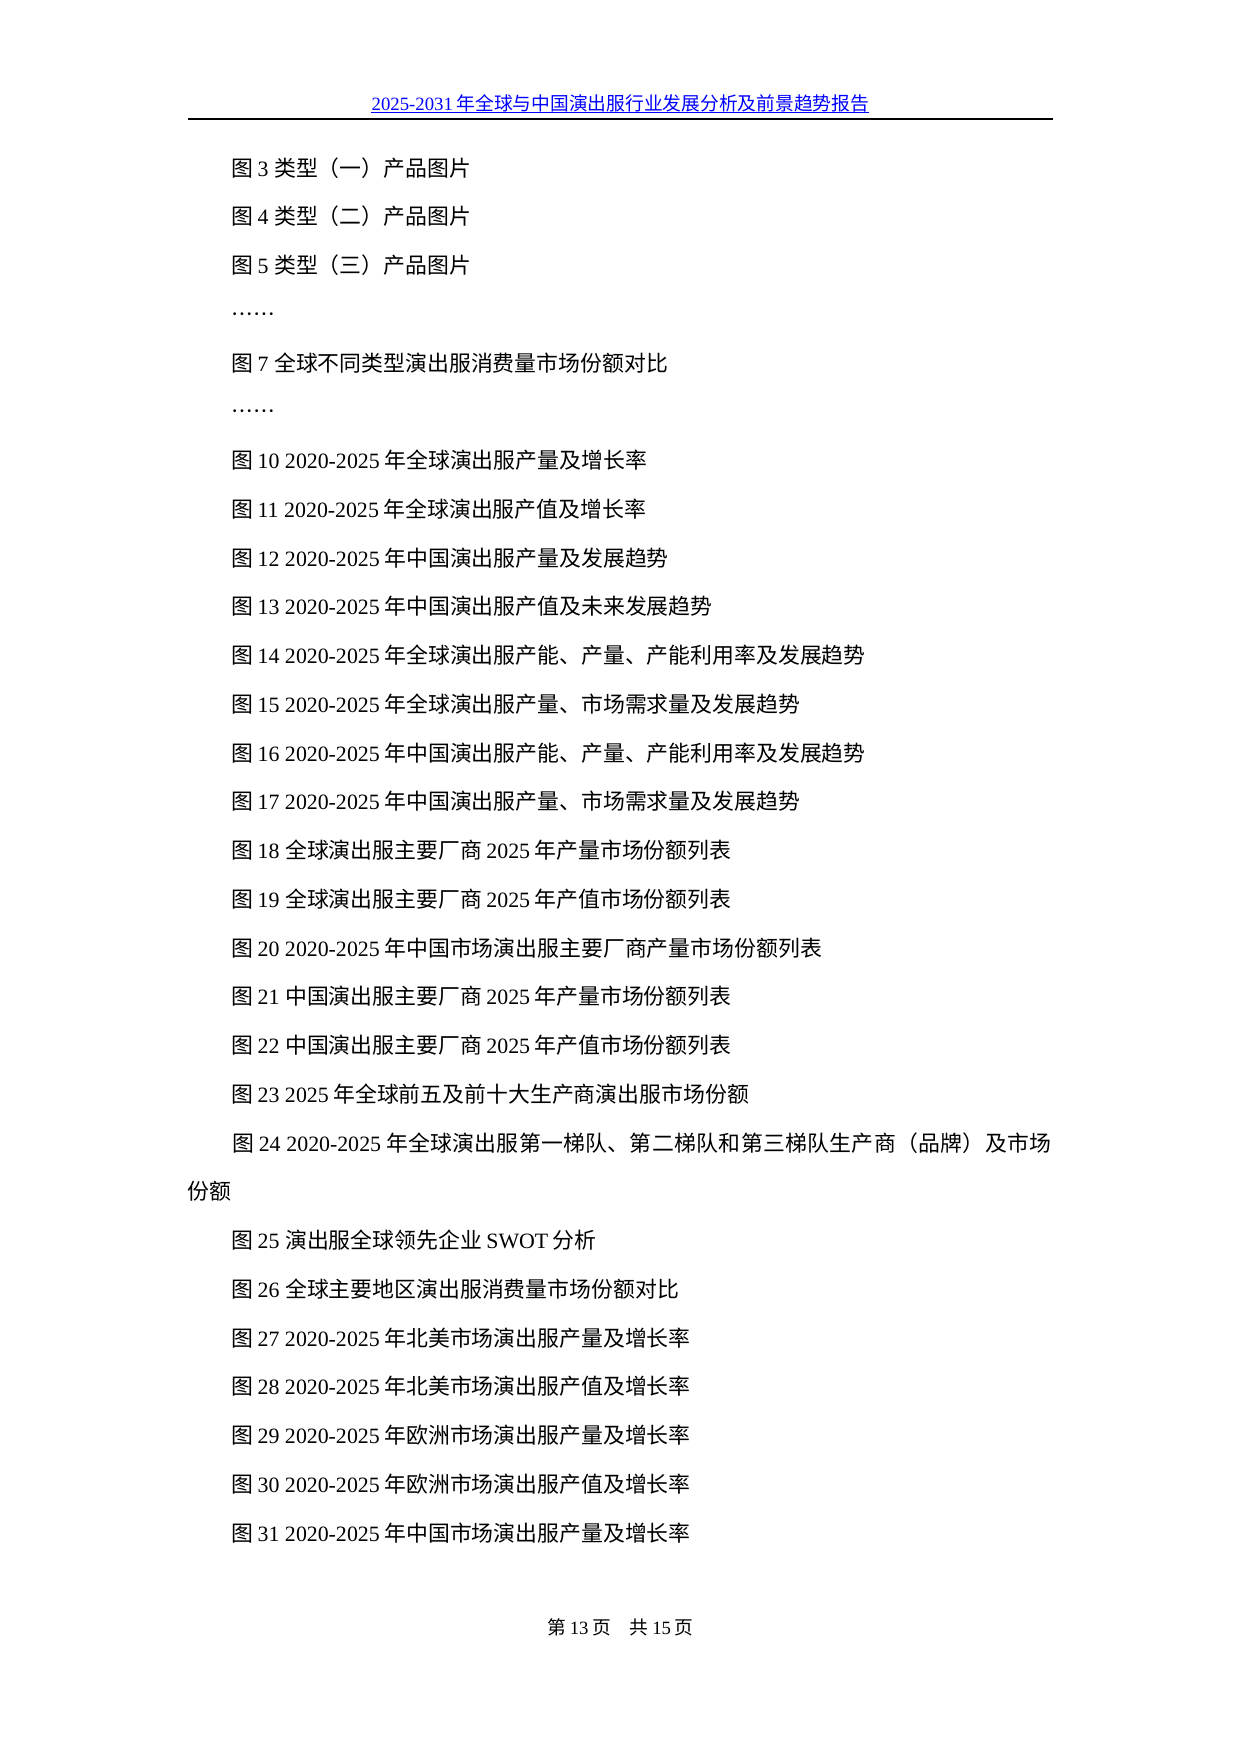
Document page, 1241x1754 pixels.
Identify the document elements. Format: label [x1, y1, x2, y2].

text [187, 150, 1053, 1548]
